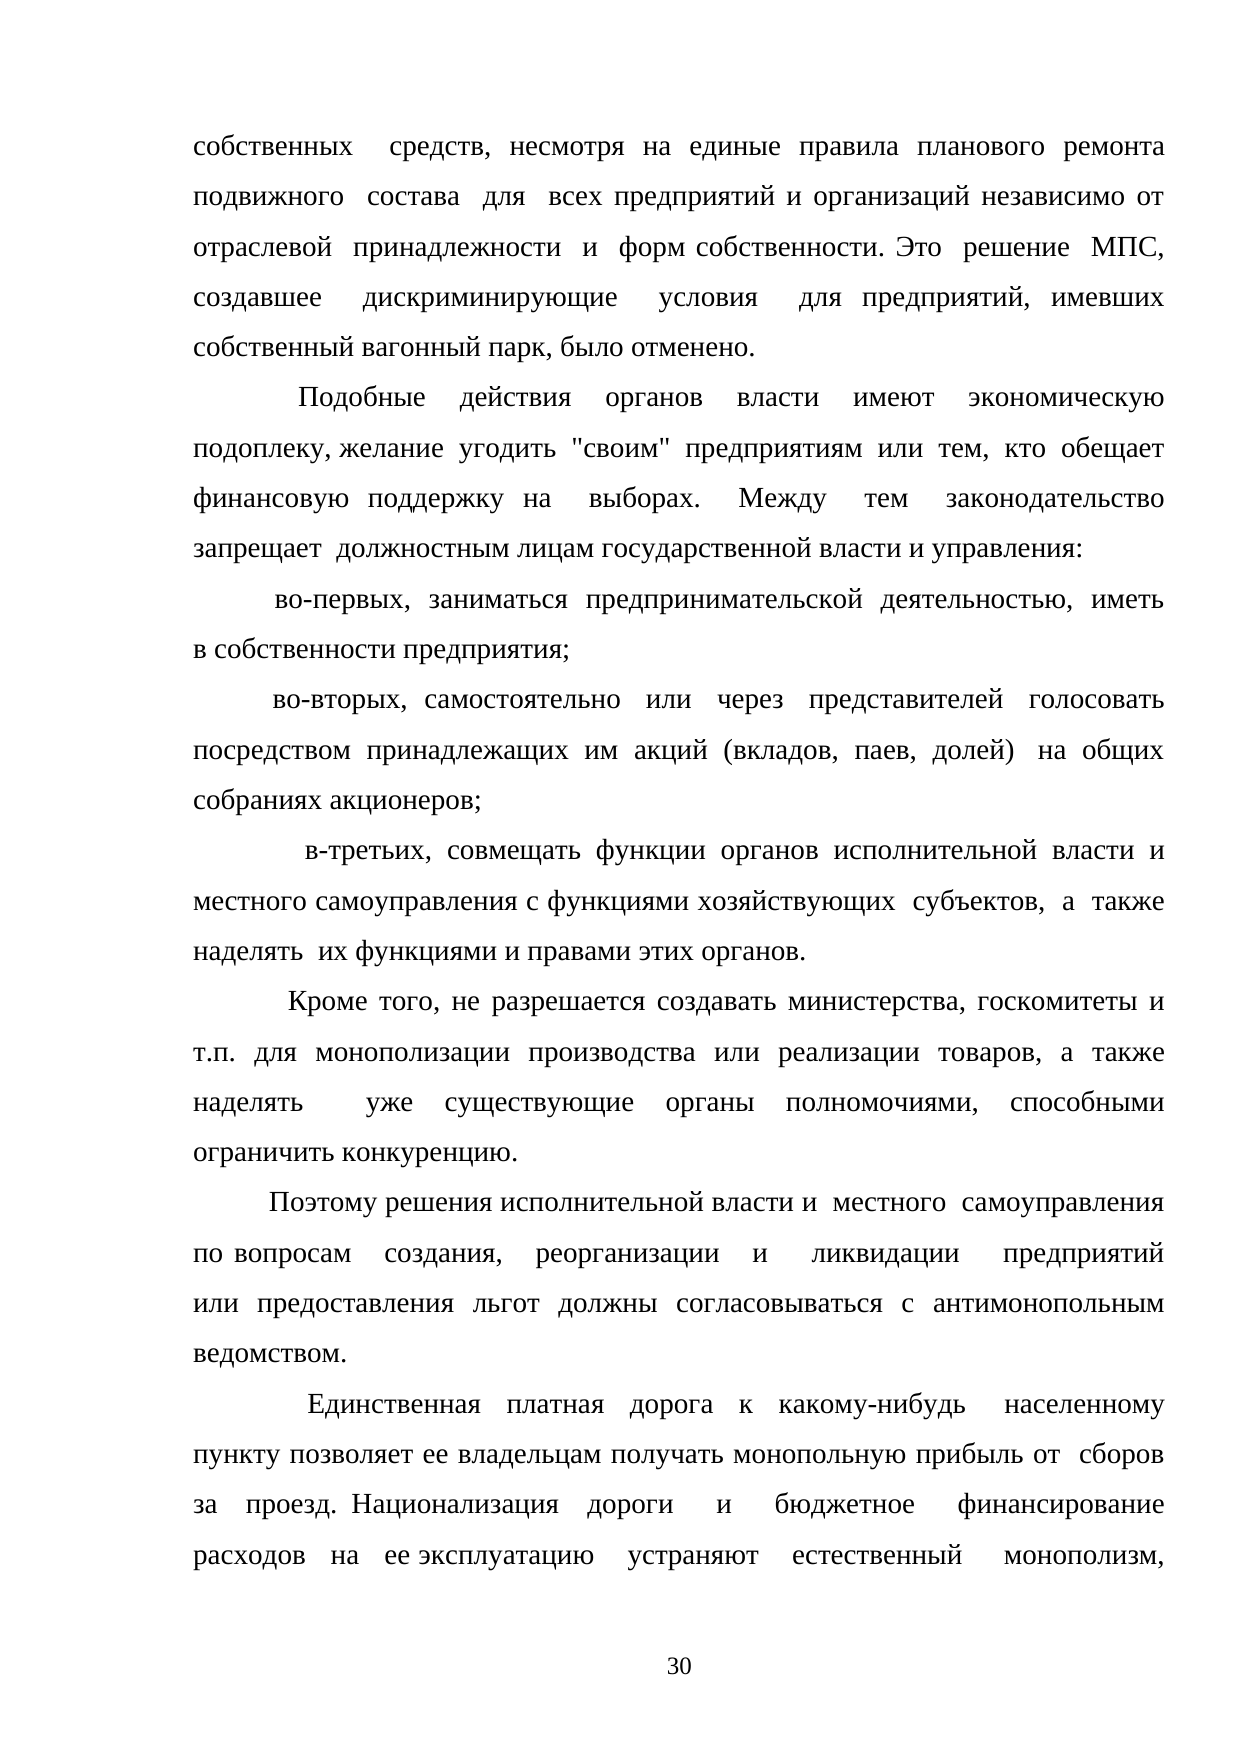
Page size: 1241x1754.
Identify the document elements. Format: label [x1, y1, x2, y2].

table_header [177, 113, 1181, 1586]
